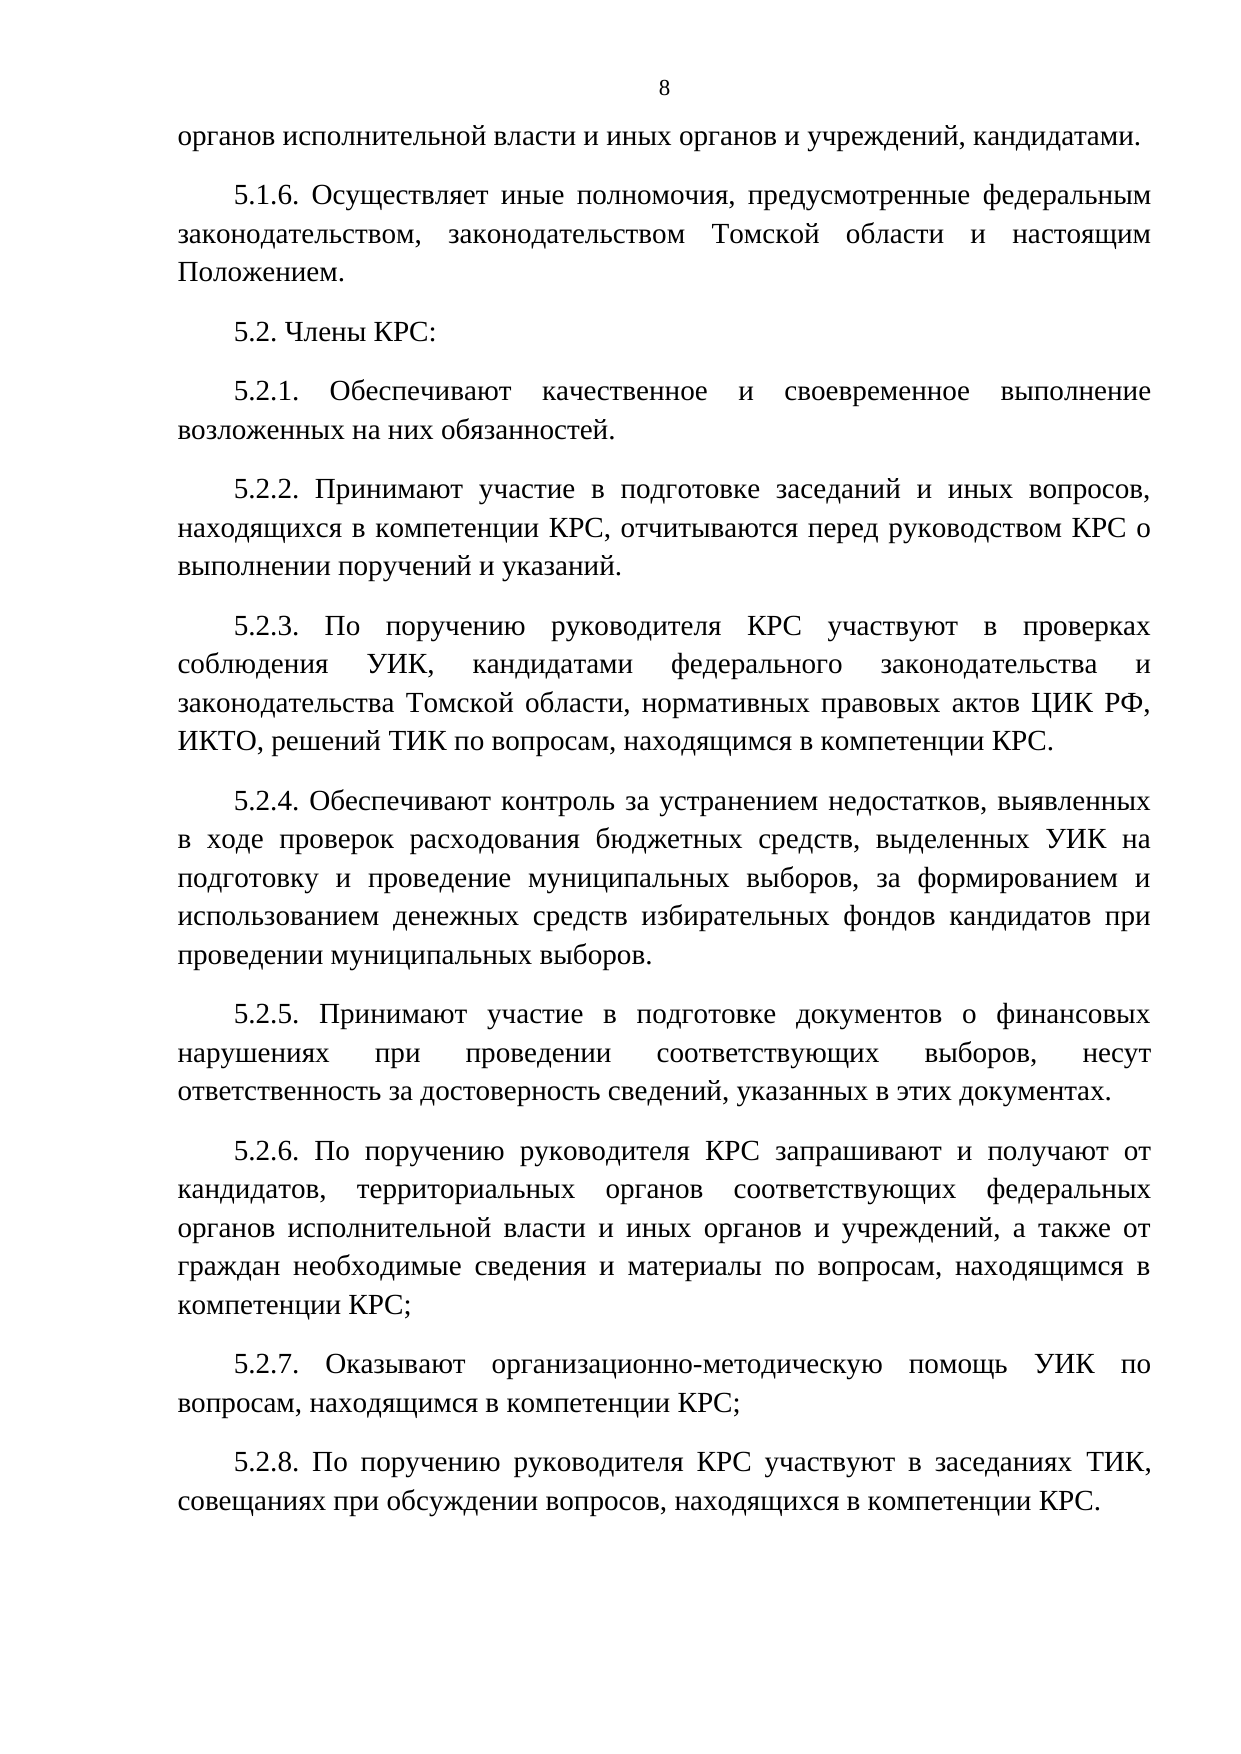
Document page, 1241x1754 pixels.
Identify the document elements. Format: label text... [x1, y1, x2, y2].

text 5.2.1. Обеспечивают качественное и своевременное выполнение возложенных на них обязанностей. [177, 373, 1152, 445]
text 5.2.7. Оказывают организационно-методическую помощь УИК по вопросам, находящимся в компетенции КРС; [177, 1346, 1152, 1418]
text 5.2. Члены КРС: [177, 314, 1152, 347]
text 5.2.6. По поручению руководителя КРС запрашивают и получают от кандидатов, территориальных органов соответствующих федеральных органов исполнительной власти и иных органов и учреждений, а также от граждан необходимые сведения и материалы по вопросам, находящимся в компетенции КРС; [177, 1133, 1152, 1320]
text 5.2.4. Обеспечивают контроль за устранением недостатков, выявленных в ходе проверок расходования бюджетных средств, выделенных УИК на подготовку и проведение муниципальных выборов, за формированием и использованием денежных средств избирательных фондов кандидатов при проведении муниципальных выборов. [177, 783, 1152, 970]
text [177, 118, 1152, 152]
text 5.1.6. Осуществляет иные полномочия, предусмотренные федеральным законодательством, законодательством Томской области и настоящим Положением. [177, 177, 1152, 288]
text 5.2.5. Принимают участие в подготовке документов о финансовых нарушениях при проведении соответствующих выборов, несут ответственность за достоверность сведений, указанных в этих документах. [177, 996, 1152, 1107]
text 5.2.2. Принимают участие в подготовке заседаний и иных вопросов, находящихся в компетенции КРС, отчитываются перед руководством КРС о выполнении поручений и указаний. [177, 471, 1152, 582]
text 5.2.3. По поручению руководителя КРС участвуют в проверках соблюдения УИК, кандидатами федерального законодательства и законодательства Томской области, нормативных правовых актов ЦИК РФ, ИКТО, решений ТИК по вопросам, находящимся в компетенции КРС. [177, 608, 1152, 757]
text 5.2.8. По поручению руководителя КРС участвуют в заседаниях ТИК, совещаниях при обсуждении вопросов, находящихся в компетенции КРС. [177, 1444, 1152, 1516]
